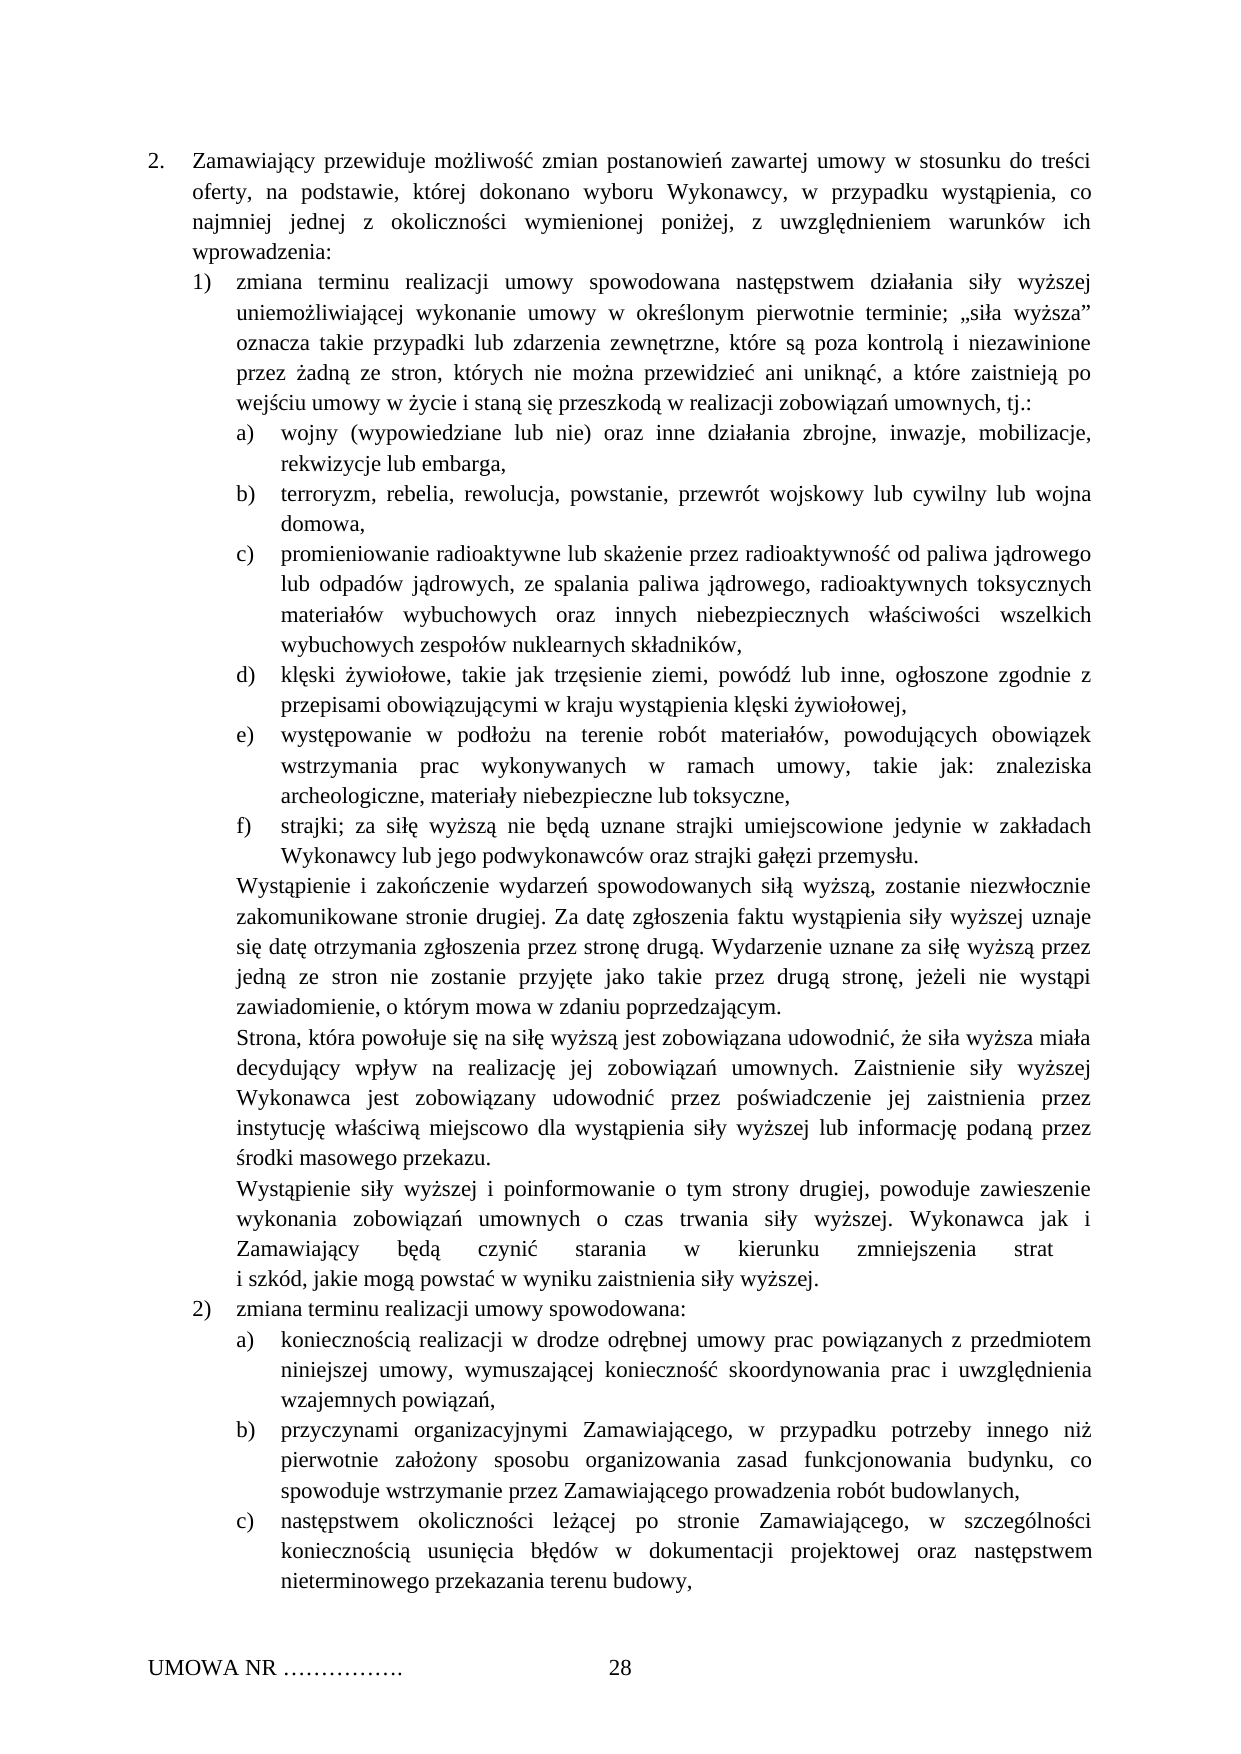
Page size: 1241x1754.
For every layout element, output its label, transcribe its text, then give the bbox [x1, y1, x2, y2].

list terroryzm, rebelia, rewolucja, powstanie, przewrót wojskowy lub cywilny lub wojna domowa, [236, 480, 1093, 536]
list klęski żywiołowe, takie jak trzęsienie ziemi, powódź lub inne, ogłoszone zgodnie z przepisami obowiązującymi w kraju wystąpienia klęski żywiołowej, [236, 661, 1093, 718]
list Wystąpienie i zakończenie wydarzeń spowodowanych siłą wyższą, zostanie niezwłocznie zakomunikowane stronie drugiej. Za datę zgłoszenia faktu wystąpienia siły wyższej uznaje się datę otrzymania zgłoszenia przez stronę drugą. Wydarzenie uznane za siłę wyższą przez jedną ze stron nie zostanie przyjęte jako takie przez drugą stronę, jeżeli nie wystąpi zawiadomienie, o którym mowa w zdaniu poprzedzającym. [236, 873, 1093, 1020]
list następstwem okoliczności leżącej po stronie Zamawiającego, w szczególności koniecznością usunięcia błędów w dokumentacji projektowej oraz następstwem nieterminowego przekazania terenu budowy, [236, 1507, 1093, 1594]
list występowanie w podłożu na terenie robót materiałów, powodujących obowiązek wstrzymania prac wykonywanych w ramach umowy, takie jak: znaleziska archeologiczne, materiały niebezpieczne lub toksyczne, [236, 722, 1093, 808]
list zmiana terminu realizacji umowy spowodowana następstwem działania siły wyższej uniemożliwiającej wykonanie umowy w określonym pierwotnie terminie; „siła wyższa” oznacza takie przypadki lub zdarzenia zewnętrzne, które są poza kontrolą i niezawinione przez żadną ze stron, których nie można przewidzieć ani uniknąć, a które zaistnieją po wejściu umowy w życie i staną się przeszkodą w realizacji zobowiązań umownych, tj.: [192, 268, 1093, 416]
list przyczynami organizacyjnymi Zamawiającego, w przypadku potrzeby innego niż pierwotnie założony sposobu organizowania zasad funkcjonowania budynku, co spowoduje wstrzymanie przez Zamawiającego prowadzenia robót budowlanych, [236, 1416, 1093, 1503]
list zmiana terminu realizacji umowy spowodowana: [192, 1296, 1093, 1322]
list Wystąpienie siły wyższej i poinformowanie o tym strony drugiej, powoduje zawieszenie wykonania zobowiązań umownych o czas trwania siły wyższej. Wykonawca jak i Zamawiający będą czynić starania w kierunku zmniejszenia strat i szkód, jakie mogą powstać w wyniku zaistnienia siły wyższej. [236, 1175, 1093, 1292]
list promieniowanie radioaktywne lub skażenie przez radioaktywność od paliwa jądrowego lub odpadów jądrowych, ze spalania paliwa jądrowego, radioaktywnych toksycznych materiałów wybuchowych oraz innych niebezpiecznych właściwości wszelkich wybuchowych zespołów nuklearnych składników, [236, 540, 1093, 657]
list koniecznością realizacji w drodze odrębnej umowy prac powiązanych z przedmiotem niniejszej umowy, wymuszającej konieczność skoordynowania prac i uwzględnienia wzajemnych powiązań, [236, 1326, 1093, 1412]
list strajki; za siłę wyższą nie będą uznane strajki umiejscowione jedynie w zakładach Wykonawcy lub jego podwykonawców oraz strajki gałęzi przemysłu. [236, 812, 1093, 869]
list Strona, która powołuje się na siłę wyższą jest zobowiązana udowodnić, że siła wyższa miała decydujący wpływ na realizację jej zobowiązań umownych. Zaistnienie siły wyższej Wykonawca jest zobowiązany udowodnić przez poświadczenie jej zaistnienia przez instytucję właściwą miejscowo dla wystąpienia siły wyższej lub informację podaną przez środki masowego przekazu. [236, 1024, 1093, 1171]
list wojny (wypowiedziane lub nie) oraz inne działania zbrojne, inwazje, mobilizacje, rekwizycje lub embarga, [236, 419, 1093, 476]
list Zamawiający przewiduje możliwość zmian postanowień zawartej umowy w stosunku do treści oferty, na podstawie, której dokonano wyboru Wykonawcy, w przypadku wystąpienia, co najmniej jednej z okoliczności wymienionej poniżej, z uwzględnieniem warunków ich wprowadzenia: [148, 148, 1093, 264]
